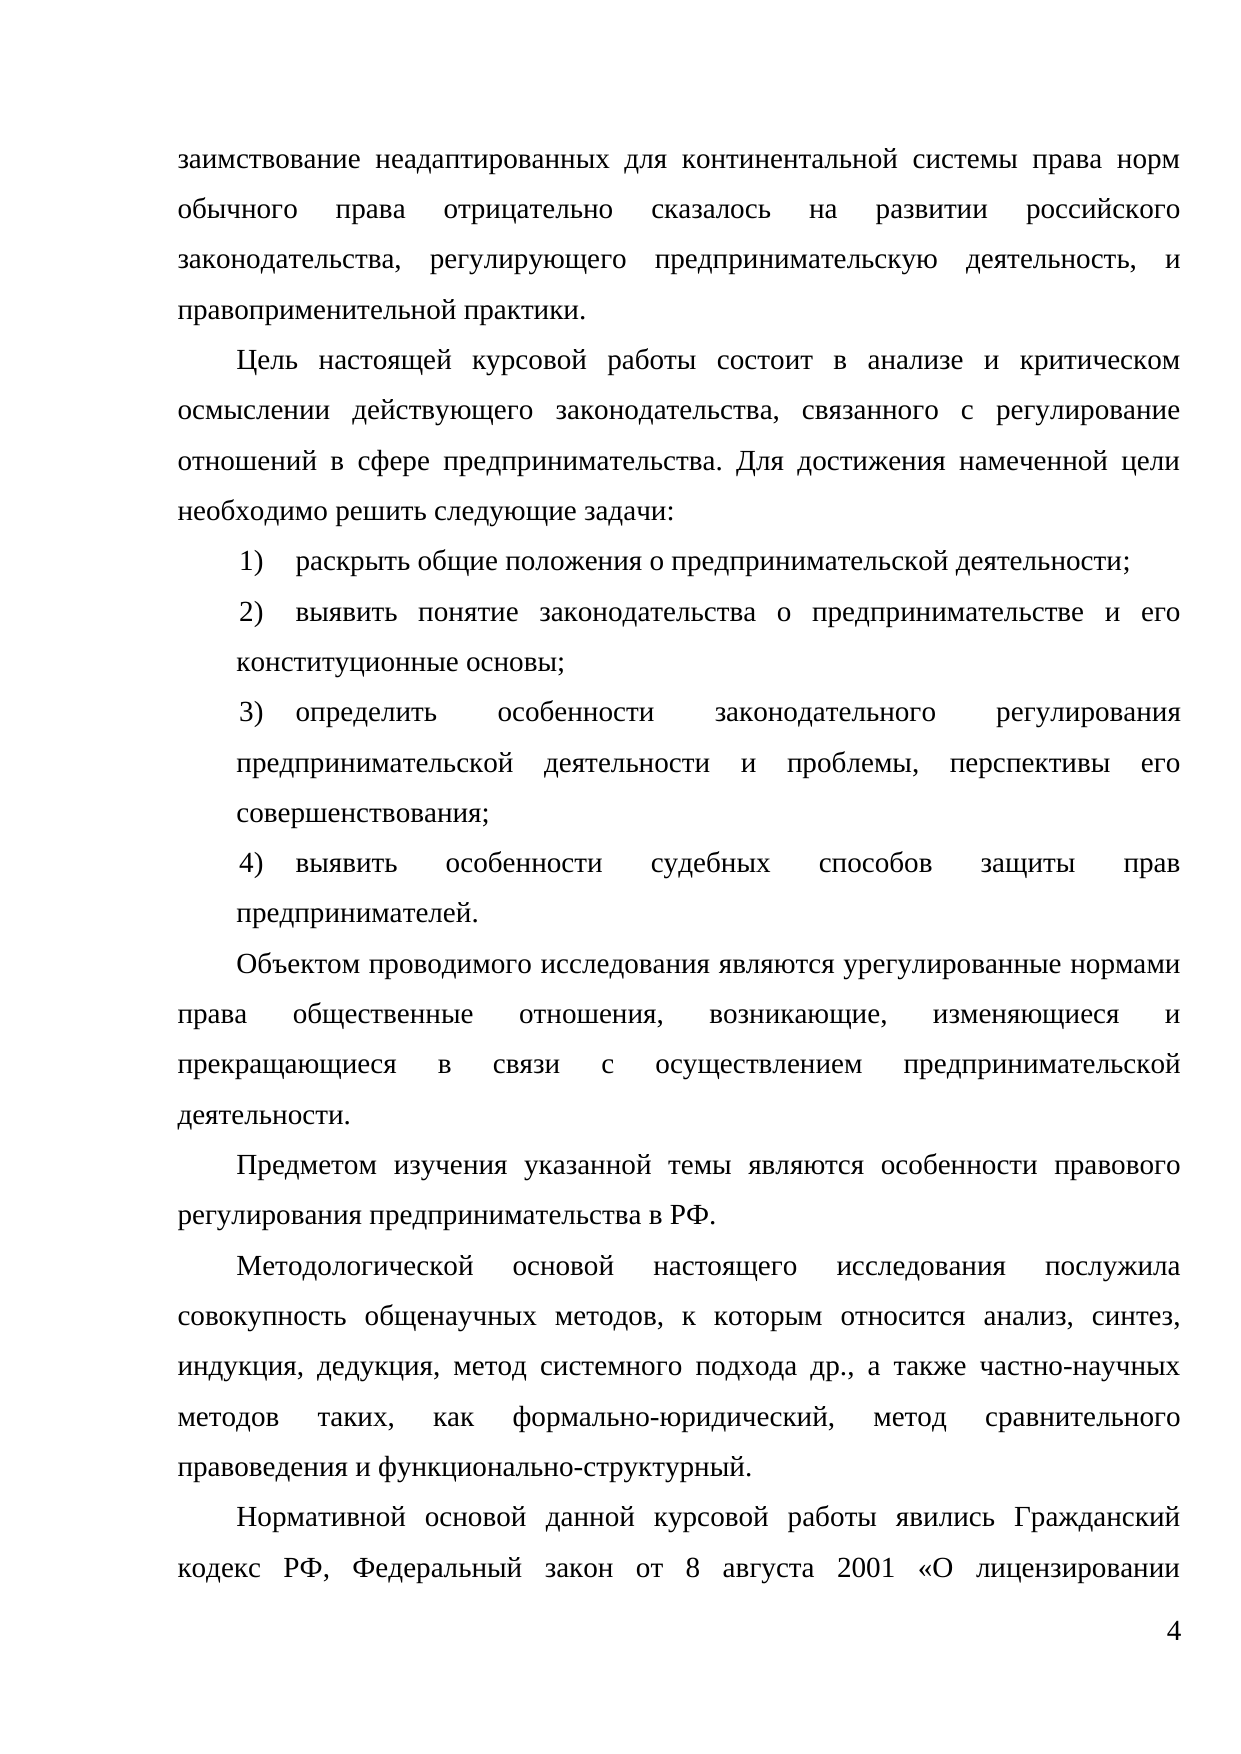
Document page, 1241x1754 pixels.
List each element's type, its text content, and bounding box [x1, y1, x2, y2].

text Объектом проводимого исследования являются урегулированные нормами права общественные отношения, возникающие, изменяющиеся и прекращающиеся в связи с осуществлением предпринимательской деятельности. [177, 946, 1181, 1130]
list определить особенности законодательного регулирования предпринимательской деятельности и проблемы, перспективы его совершенствования; [236, 694, 1181, 828]
list выявить понятие законодательства о предпринимательстве и его конституционные основы; [236, 594, 1181, 678]
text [177, 1499, 1181, 1583]
list раскрыть общие положения о предпринимательской деятельности; [236, 543, 1181, 577]
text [177, 141, 1181, 325]
text Предметом изучения указанной темы являются особенности правового регулирования предпринимательства в РФ. [177, 1147, 1181, 1231]
text Цель настоящей курсовой работы состоит в анализе и критическом осмыслении действующего законодательства, связанного с регулирование отношений в сфере предпринимательства. Для достижения намеченной цели необходимо решить следующие задачи: [177, 342, 1181, 527]
list выявить особенности судебных способов защиты прав предпринимателей. [236, 845, 1181, 929]
text Методологической основой настоящего исследования послужила совокупность общенаучных методов, к которым относится анализ, синтез, индукция, дедукция, метод системного подхода др., а также частно-научных методов таких, как формально-юридический, метод сравнительного правоведения и функционально-структурный. [177, 1248, 1181, 1483]
